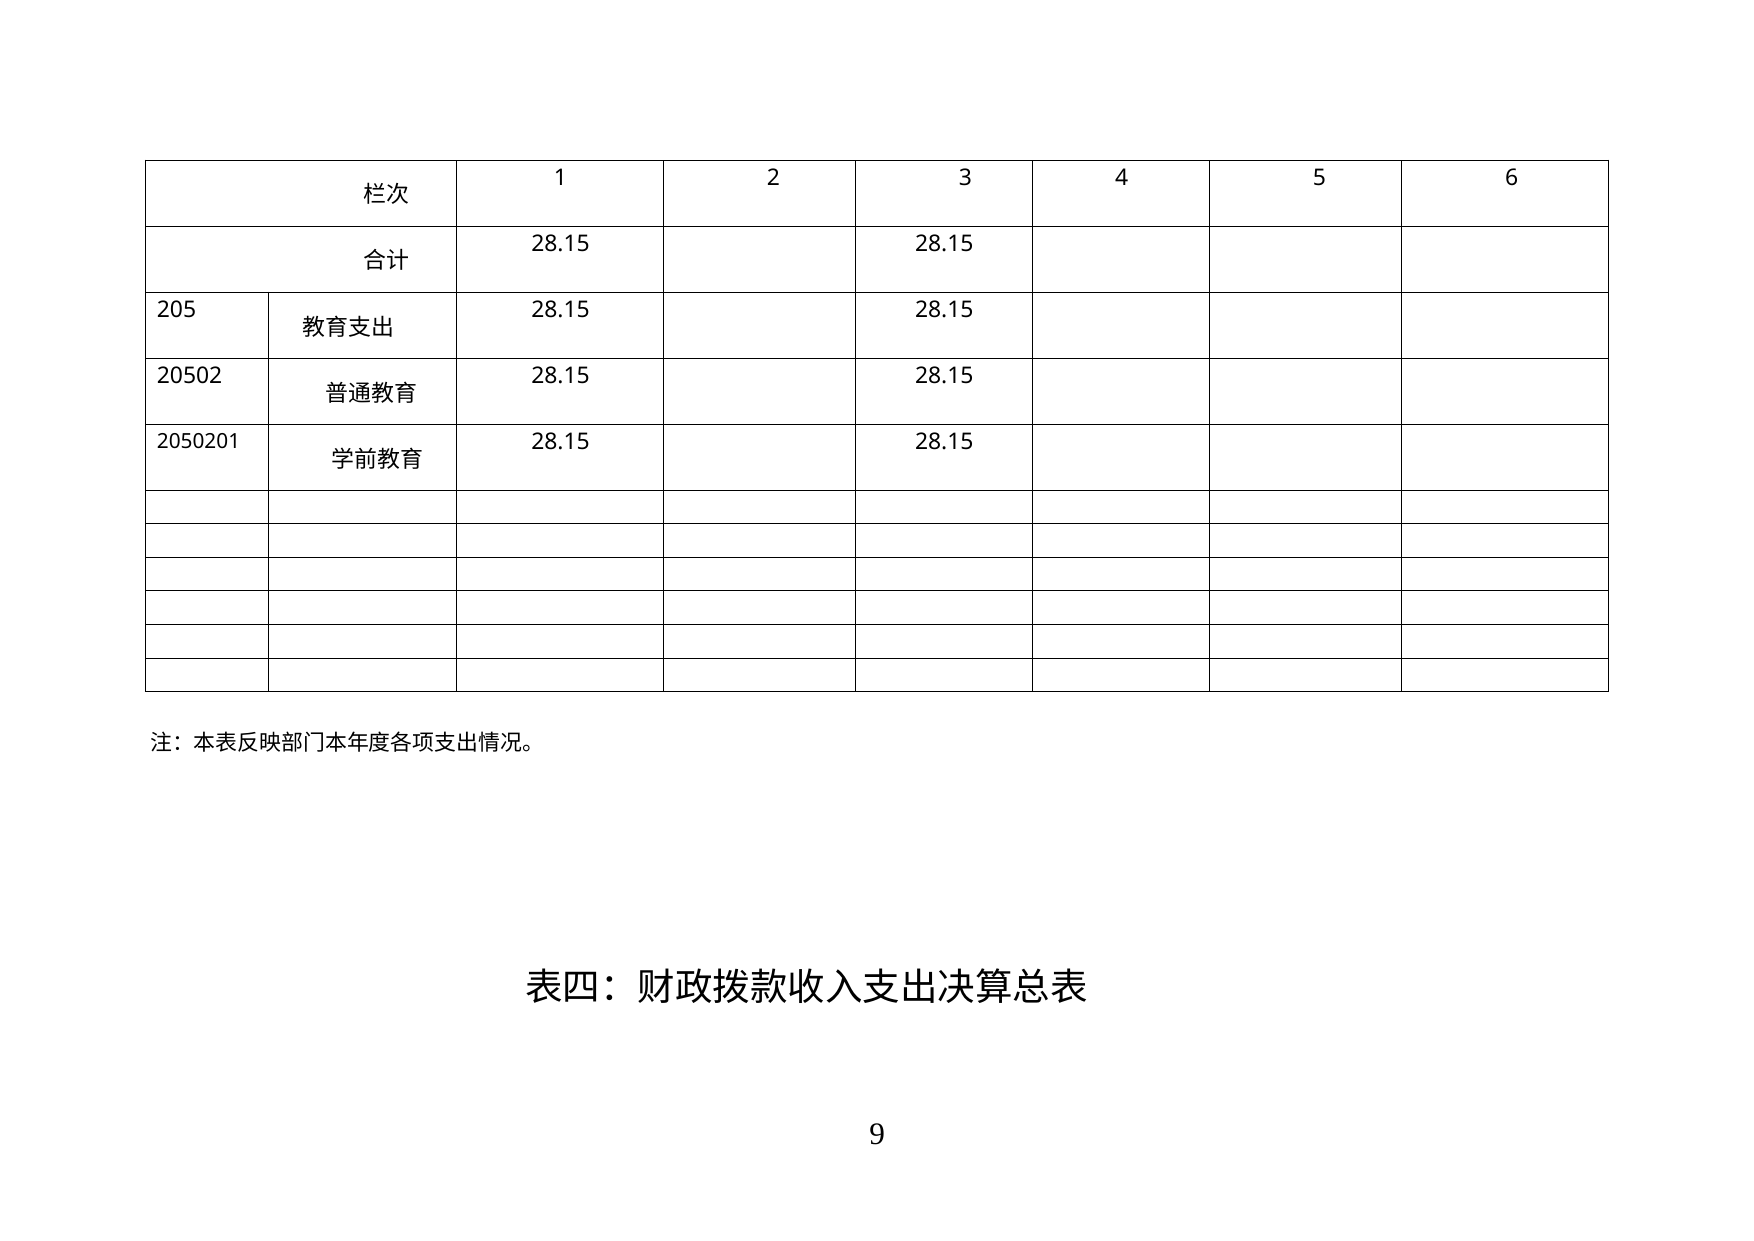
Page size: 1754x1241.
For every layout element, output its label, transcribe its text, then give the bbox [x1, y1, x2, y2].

table_cell [1210, 625, 1401, 657]
table_cell 28.15 [856, 227, 1032, 292]
table_cell 28.15 [457, 293, 663, 358]
table_cell [1402, 558, 1608, 590]
table_cell [269, 625, 456, 657]
table_cell [146, 625, 268, 657]
table_cell 28.15 [457, 359, 663, 424]
table_cell [457, 524, 663, 557]
table_cell [146, 591, 268, 624]
table_cell 合计 [146, 227, 456, 292]
text 注：本表反映部门本年度各项支出情况。 [150, 724, 1604, 757]
table_cell [269, 558, 456, 590]
table_cell [1402, 293, 1608, 358]
table_cell [146, 558, 268, 590]
table_cell [1033, 293, 1209, 358]
table_cell 6 [1402, 161, 1608, 226]
table_cell [664, 491, 855, 523]
table_cell [1402, 625, 1608, 657]
table_cell 2 [664, 161, 855, 226]
table_cell [1033, 359, 1209, 424]
table_cell 28.15 [457, 227, 663, 292]
table_cell [1033, 558, 1209, 590]
table_cell 28.15 [856, 425, 1032, 490]
table_cell [457, 625, 663, 657]
table_cell 3 [856, 161, 1032, 226]
table_cell [146, 659, 268, 691]
table_cell [856, 659, 1032, 691]
table_cell [664, 524, 855, 557]
table_cell [1210, 591, 1401, 624]
table_cell [1033, 625, 1209, 657]
table_cell [664, 558, 855, 590]
table_cell [1033, 227, 1209, 292]
table_cell [1033, 659, 1209, 691]
table_cell [1210, 293, 1401, 358]
table_cell [269, 659, 456, 691]
table_cell [856, 591, 1032, 624]
table_cell [146, 491, 268, 523]
table_cell [1402, 591, 1608, 624]
table_cell [1210, 425, 1401, 490]
text 表四：财政拨款收入支出决算总表 [150, 952, 1604, 1017]
table_cell [856, 524, 1032, 557]
table_cell 2050201 [146, 425, 268, 490]
table_cell [146, 524, 268, 557]
table_cell [1210, 227, 1401, 292]
table_cell [664, 591, 855, 624]
table_cell [269, 524, 456, 557]
table_cell 普通教育 [269, 359, 456, 424]
table_cell [1210, 558, 1401, 590]
table_cell [856, 625, 1032, 657]
table_cell [664, 625, 855, 657]
table_cell [1210, 359, 1401, 424]
table_cell [1033, 524, 1209, 557]
table_cell [457, 558, 663, 590]
table_cell [856, 558, 1032, 590]
table_cell [1402, 524, 1608, 557]
table_cell [269, 591, 456, 624]
table_cell 5 [1210, 161, 1401, 226]
table_cell [1402, 425, 1608, 490]
table_cell [1402, 227, 1608, 292]
table_cell [1210, 491, 1401, 523]
table_cell [856, 491, 1032, 523]
table_cell [1210, 659, 1401, 691]
table_cell [664, 359, 855, 424]
table_cell 28.15 [856, 293, 1032, 358]
table_cell 教育支出 [269, 293, 456, 358]
table_cell [1033, 591, 1209, 624]
table_cell [664, 293, 855, 358]
table_cell [664, 659, 855, 691]
table_cell [457, 591, 663, 624]
table_cell [664, 227, 855, 292]
table_cell 4 [1033, 161, 1209, 226]
table_cell 栏次 [146, 161, 456, 226]
table_cell [1210, 524, 1401, 557]
table_cell [1402, 491, 1608, 523]
table_cell 学前教育 [269, 425, 456, 490]
table_cell [457, 659, 663, 691]
table_cell [664, 425, 855, 490]
table_cell [1033, 491, 1209, 523]
table_cell 1 [457, 161, 663, 226]
table_cell [457, 491, 663, 523]
table_cell [1033, 425, 1209, 490]
table_cell 28.15 [457, 425, 663, 490]
table_cell 28.15 [856, 359, 1032, 424]
table_cell 20502 [146, 359, 268, 424]
table_cell [1402, 659, 1608, 691]
table_cell 205 [146, 293, 268, 358]
table_cell [1402, 359, 1608, 424]
table_cell [269, 491, 456, 523]
